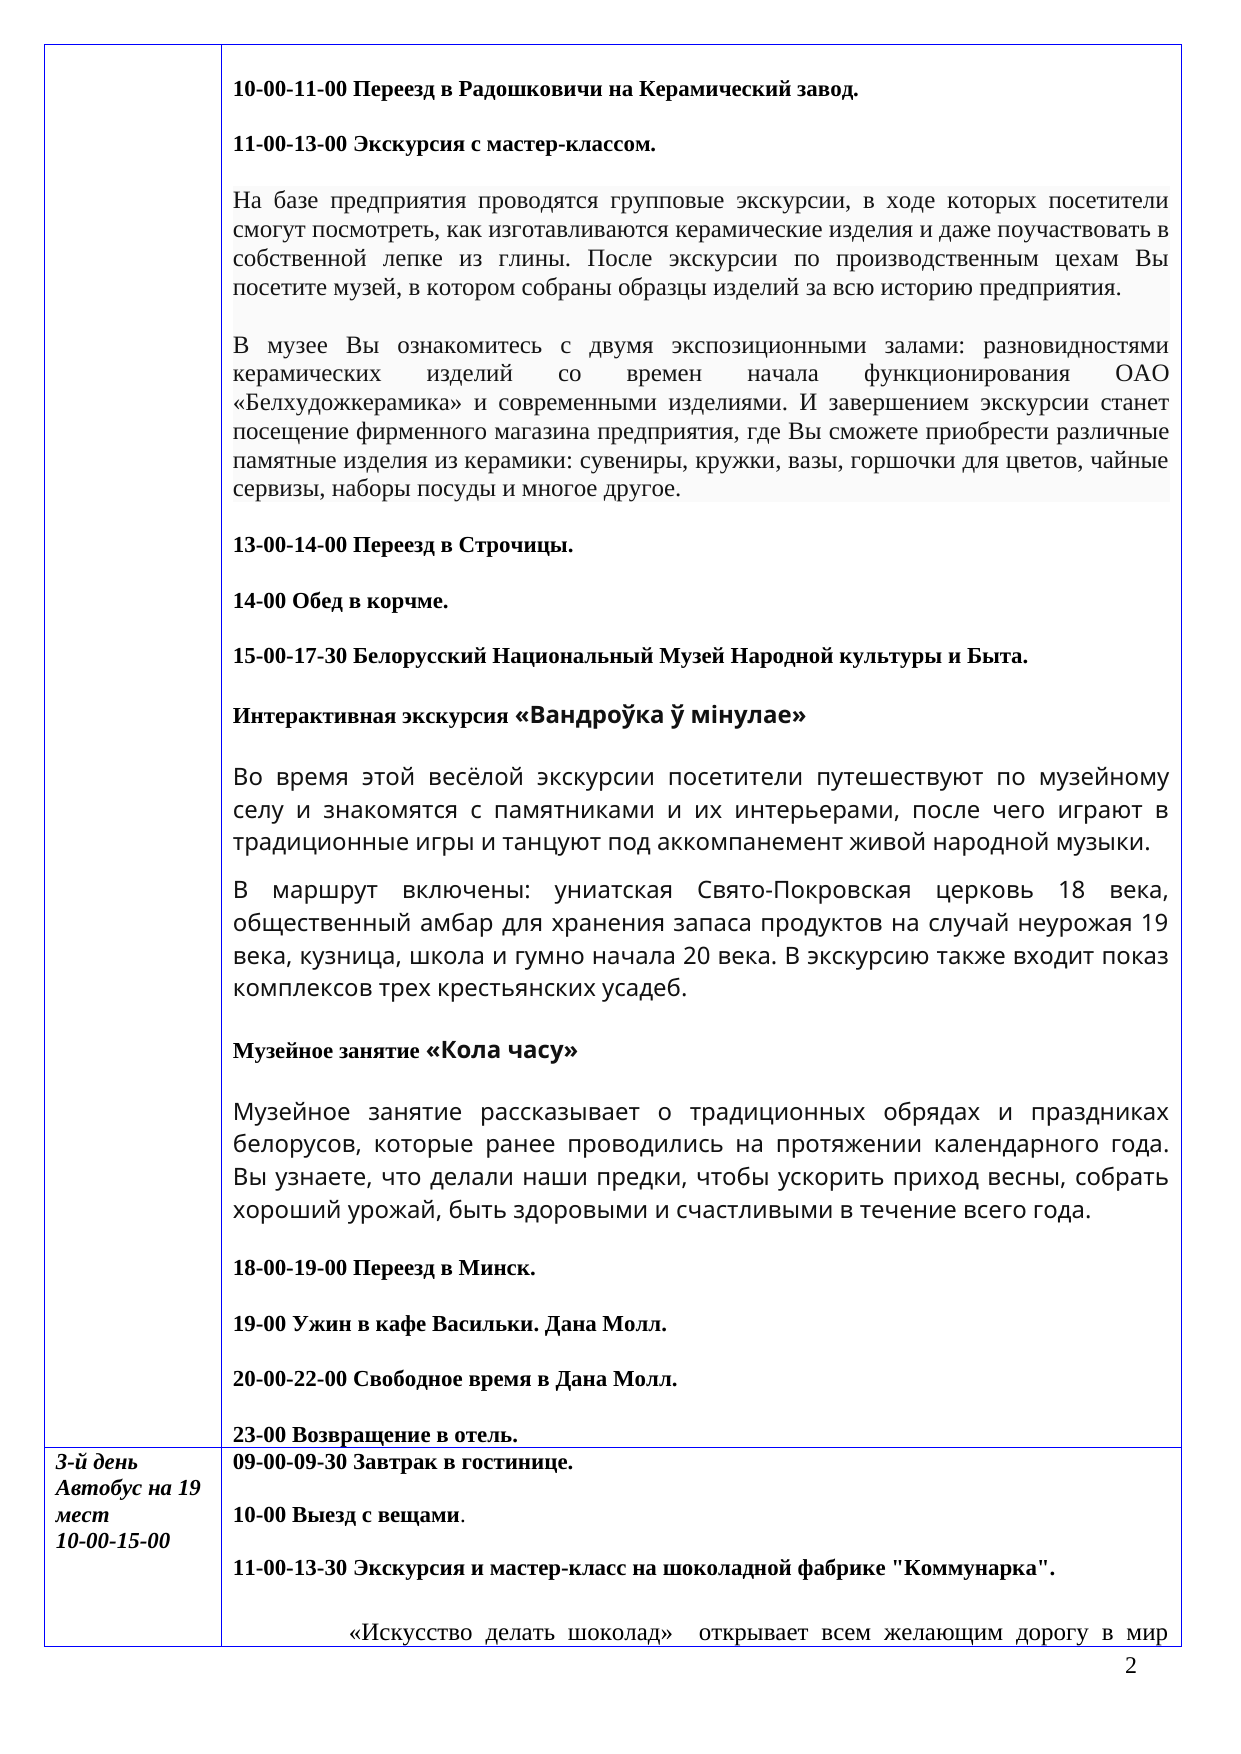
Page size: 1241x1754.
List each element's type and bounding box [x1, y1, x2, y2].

table_cell [45, 45, 221, 1447]
table_cell [222, 45, 1181, 1447]
table_cell [45, 1448, 221, 1646]
table_cell [222, 1448, 1181, 1646]
